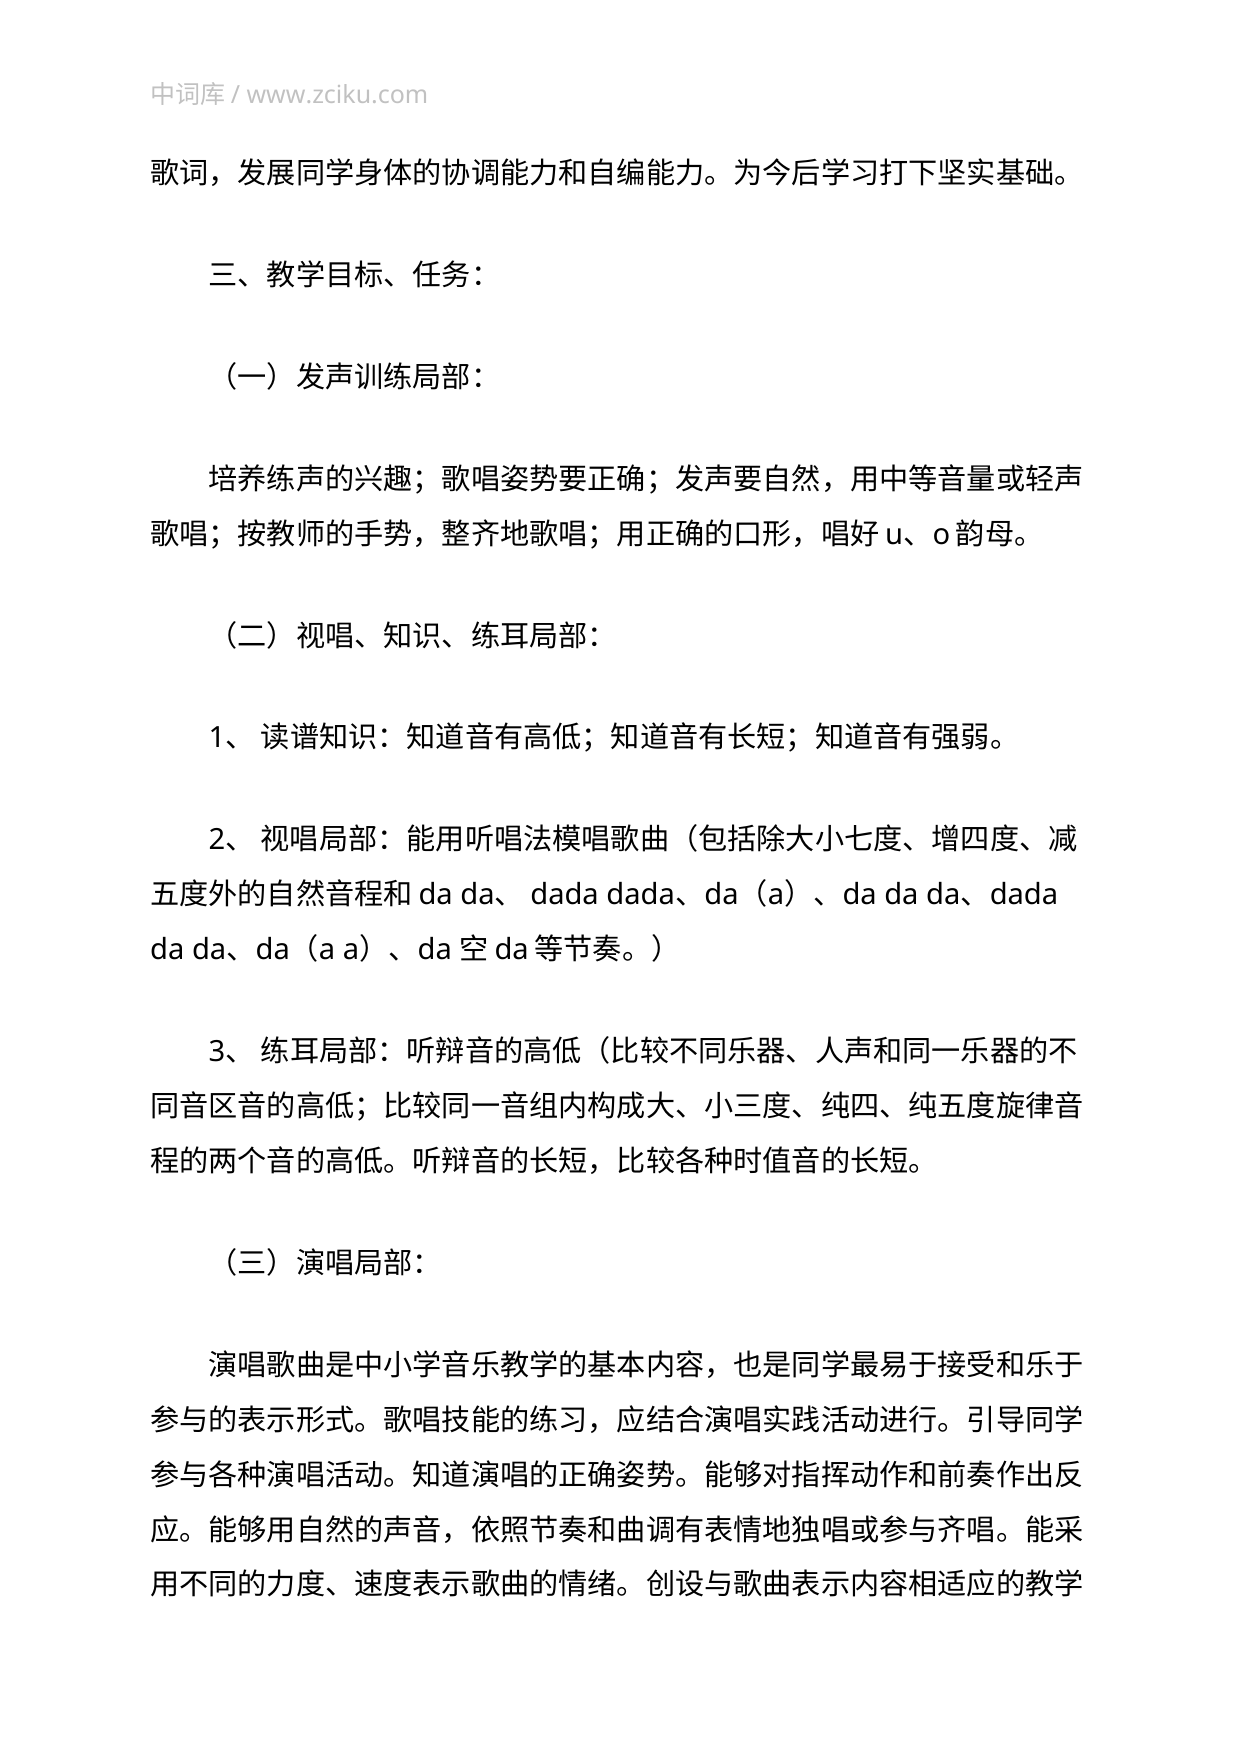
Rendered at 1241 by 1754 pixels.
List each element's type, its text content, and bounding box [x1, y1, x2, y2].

text 三、教学目标、任务： [150, 252, 1090, 294]
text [150, 150, 1090, 192]
text 1、 读谱知识：知道音有高低；知道音有长短；知道音有强弱。 [150, 714, 1090, 756]
text （一）发声训练局部： [150, 353, 1090, 396]
text 3、 练耳局部：听辩音的高低（比较不同乐器、人声和同一乐器的不同音区音的高低；比较同一音组内构成大、小三度、纯四、纯五度旋律音程的两个音的高低。听辩音的长短，比较各种时值音的长短。 [150, 1028, 1090, 1180]
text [150, 1341, 1090, 1603]
text 培养练声的兴趣；歌唱姿势要正确；发声要自然，用中等音量或轻声歌唱；按教师的手势，整齐地歌唱；用正确的口形，唱好u、o韵母。 [150, 455, 1090, 553]
text 2、 视唱局部：能用听唱法模唱歌曲（包括除大小七度、增四度、减五度外的自然音程和da da、 dada dada、da（a）、da da da、dada da da、da（a a）、da 空da等节奏。） [150, 816, 1090, 968]
text （二）视唱、知识、练耳局部： [150, 612, 1090, 654]
text （三）演唱局部： [150, 1239, 1090, 1282]
